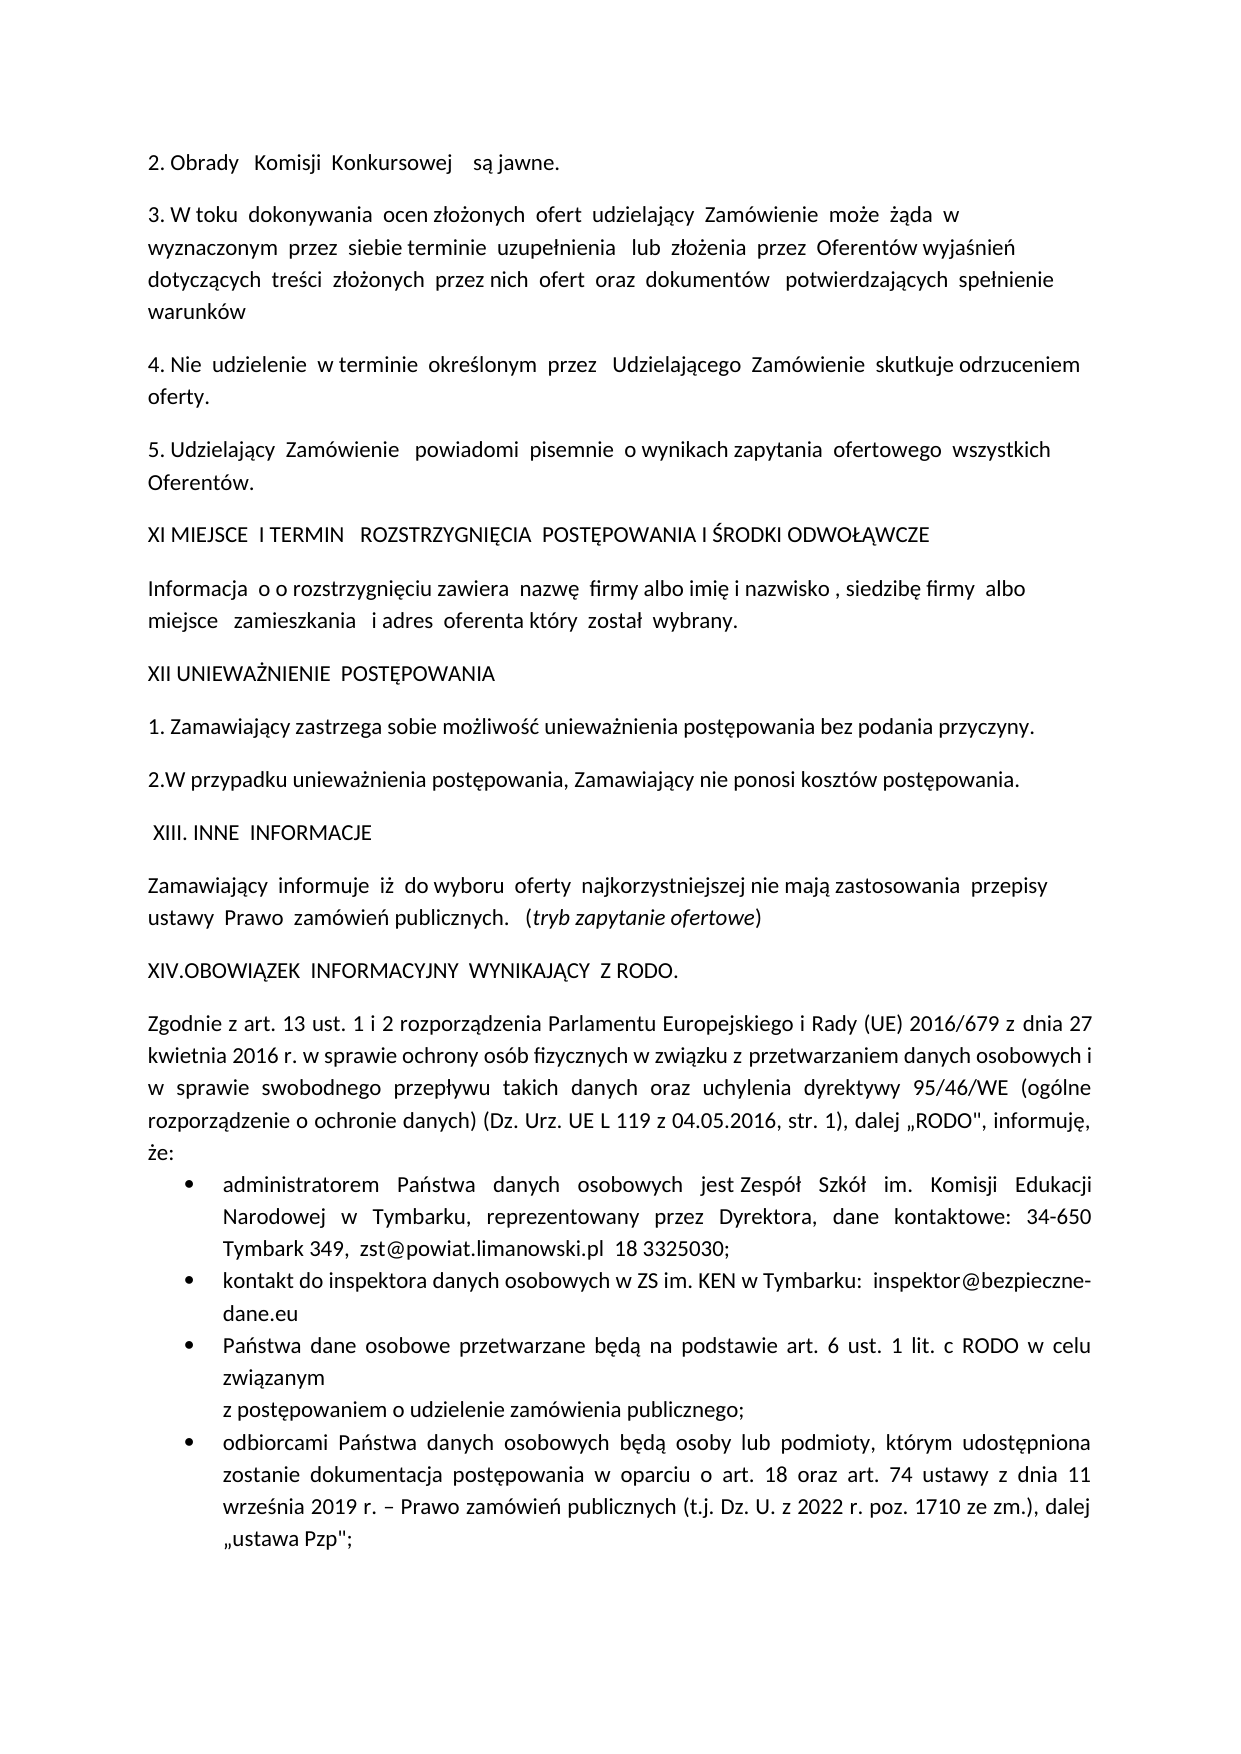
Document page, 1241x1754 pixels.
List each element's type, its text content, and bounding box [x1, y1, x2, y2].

text XIII. INNE INFORMACJE [148, 818, 1093, 846]
text XIV.OBOWIĄZEK INFORMACYJNY WYNIKAJĄCY Z RODO. [148, 956, 1093, 984]
text 1. Zamawiający zastrzega sobie możliwość unieważnienia postępowania bez podania przyczyny. [148, 712, 1093, 740]
list Państwa dane osobowe przetwarzane będą na podstawie art. 6 ust. 1 lit. c RODO w celu związanym z postępowaniem o udzielenie zamówienia publicznego; [185, 1331, 1093, 1423]
list administratorem Państwa danych osobowych jest Zespół Szkół im. Komisji Edukacji Narodowej w Tymbarku, reprezentowany przez Dyrektora, dane kontaktowe: 34-650 Tymbark 349, zst@powiat.limanowski.pl 18 3325030; [185, 1170, 1093, 1262]
text Zgodnie z art. 13 ust. 1 i 2 rozporządzenia Parlamentu Europejskiego i Rady (UE) 2016/679 z dnia 27 kwietnia 2016 r. w sprawie ochrony osób fizycznych w związku z przetwarzaniem danych osobowych i w sprawie swobodnego przepływu takich danych oraz uchylenia dyrektywy 95/46/WE (ogólne rozporządzenie o ochronie danych) (Dz. Urz. UE L 119 z 04.05.2016, str. 1), dalej „RODO", informuję, że: [148, 1009, 1093, 1166]
text 4. Nie udzielenie w terminie określonym przez Udzielającego Zamówienie skutkuje odrzuceniem oferty. [148, 350, 1093, 410]
text XII UNIEWAŻNIENIE POSTĘPOWANIA [148, 659, 1093, 687]
list kontakt do inspektora danych osobowych w ZS im. KEN w Tymbarku: inspektor@bezpieczne-dane.eu [185, 1267, 1093, 1327]
text 3. W toku dokonywania ocen złożonych ofert udzielający Zamówienie może żąda w wyznaczonym przez siebie terminie uzupełnienia lub złożenia przez Oferentów wyjaśnień dotyczących treści złożonych przez nich ofert oraz dokumentów potwierdzających spełnienie warunków [148, 201, 1093, 325]
list odbiorcami Państwa danych osobowych będą osoby lub podmioty, którym udostępniona zostanie dokumentacja postępowania w oparciu o art. 18 oraz art. 74 ustawy z dnia 11 września 2019 r. – Prawo zamówień publicznych (t.j. Dz. U. z 2022 r. poz. 1710 ze zm.), dalej „ustawa Pzp"; [185, 1428, 1093, 1552]
text Informacja o o rozstrzygnięciu zawiera nazwę firmy albo imię i nazwisko , siedzibę firmy albo miejsce zamieszkania i adres oferenta który został wybrany. [148, 574, 1093, 634]
text 5. Udzielający Zamówienie powiadomi pisemnie o wynikach zapytania ofertowego wszystkich Oferentów. [148, 435, 1093, 496]
text Zamawiający informuje iż do wyboru oferty najkorzystniejszej nie mają zastosowania przepisy ustawy Prawo zamówień publicznych. (tryb zapytanie ofertowe) [148, 871, 1093, 931]
text 2.W przypadku unieważnienia postępowania, Zamawiający nie ponosi kosztów postępowania. [148, 765, 1093, 793]
text XI MIEJSCE I TERMIN ROZSTRZYGNIĘCIA POSTĘPOWANIA I ŚRODKI ODWOŁĄWCZE [148, 521, 1093, 549]
text 2. Obrady Komisji Konkursowej są jawne. [148, 148, 1093, 176]
